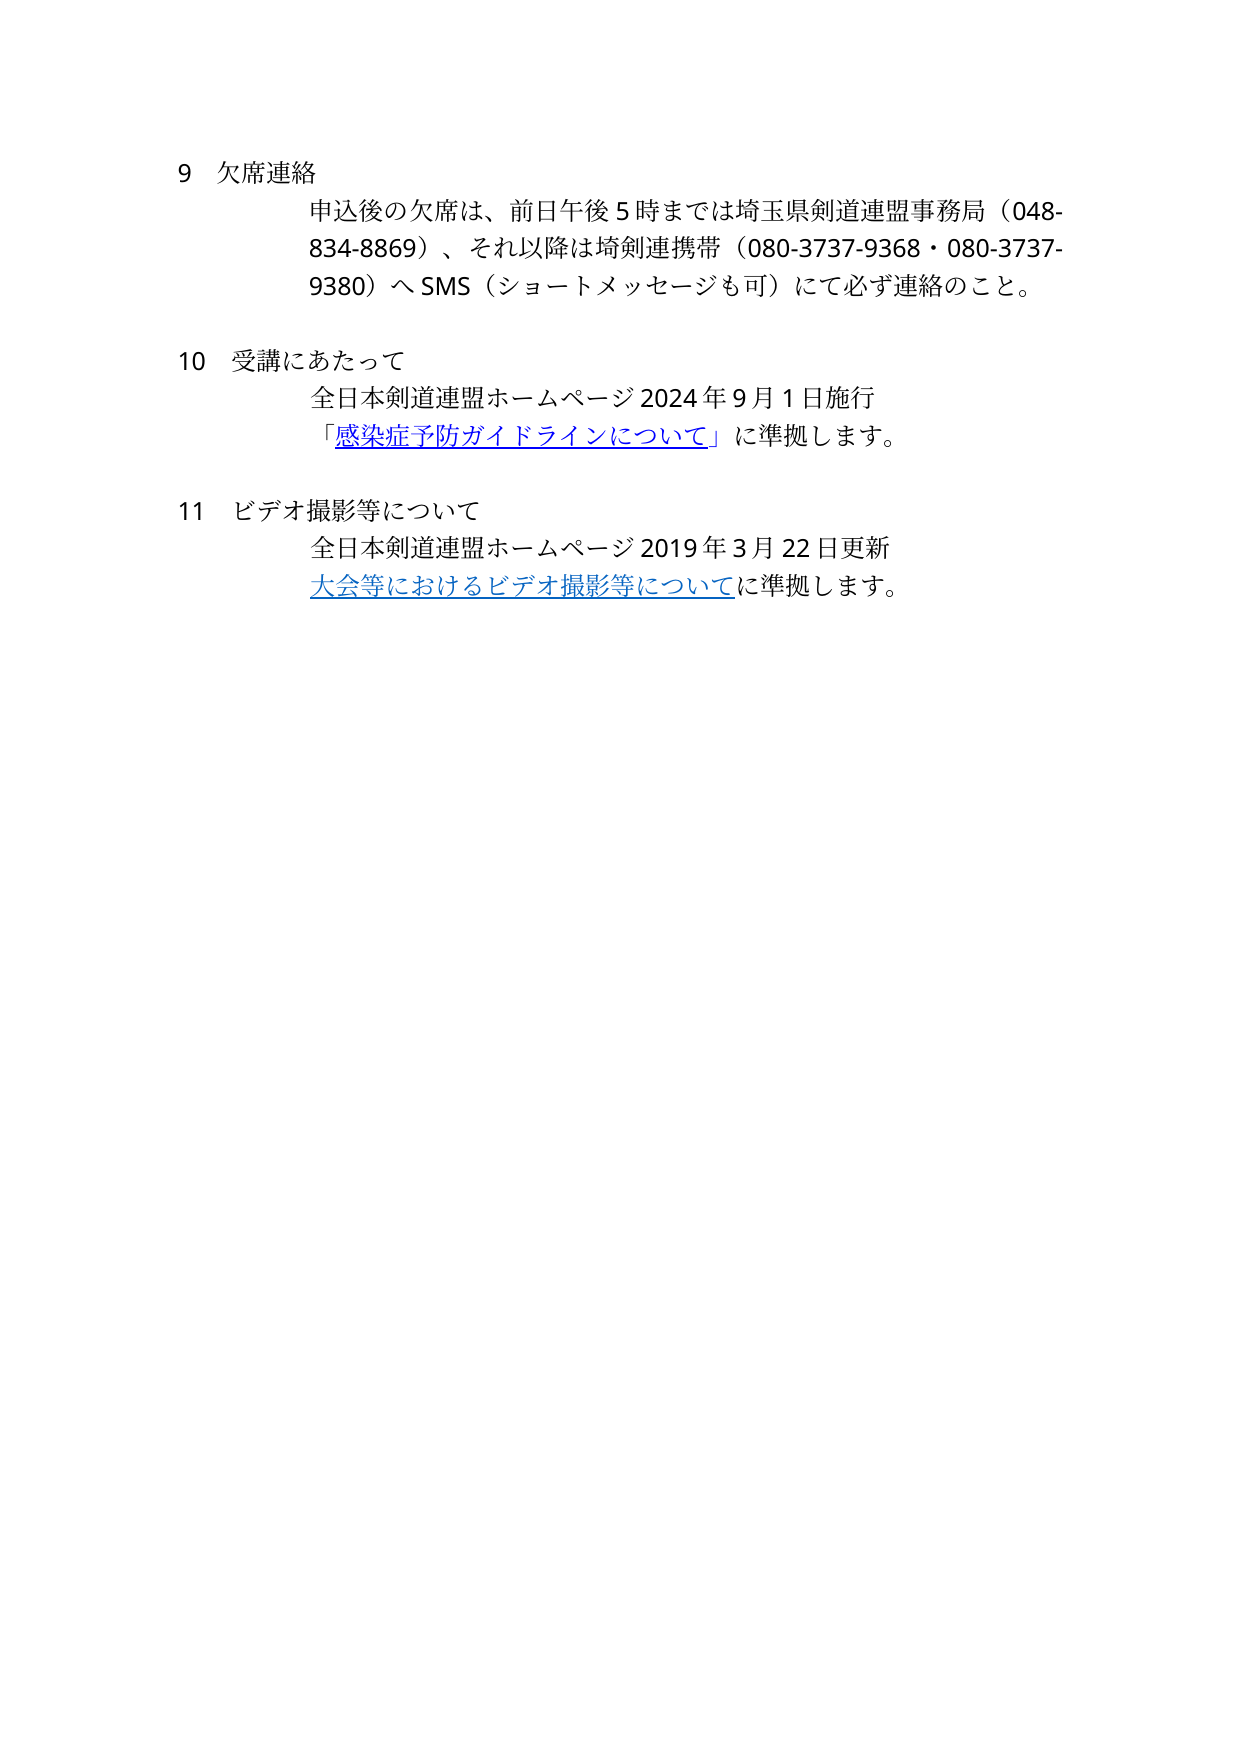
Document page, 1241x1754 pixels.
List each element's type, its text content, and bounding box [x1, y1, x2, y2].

text 「感染症予防ガイドラインについて」に準拠します。 [177, 416, 1063, 453]
text 11 ビデオ撮影等について [177, 491, 1063, 528]
text 全日本剣道連盟ホームページ2024年9月1日施行 [177, 378, 1063, 416]
text に準拠します。 [251, 566, 1063, 603]
text 10 受講にあたって [177, 341, 1063, 378]
list 申込後の欠席は、前日午後5時までは埼玉県剣道連盟事務局（048-834-8869）、それ以降は埼剣連携帯（080-3737-9368・080-3737-9380）へSMS（ショートメッセージも可）にて必ず連絡のこと。 [308, 191, 1063, 303]
text 全日本剣道連盟ホームページ2019年3月22日更新 [310, 528, 1063, 566]
text 9 欠席連絡 [177, 153, 1063, 191]
